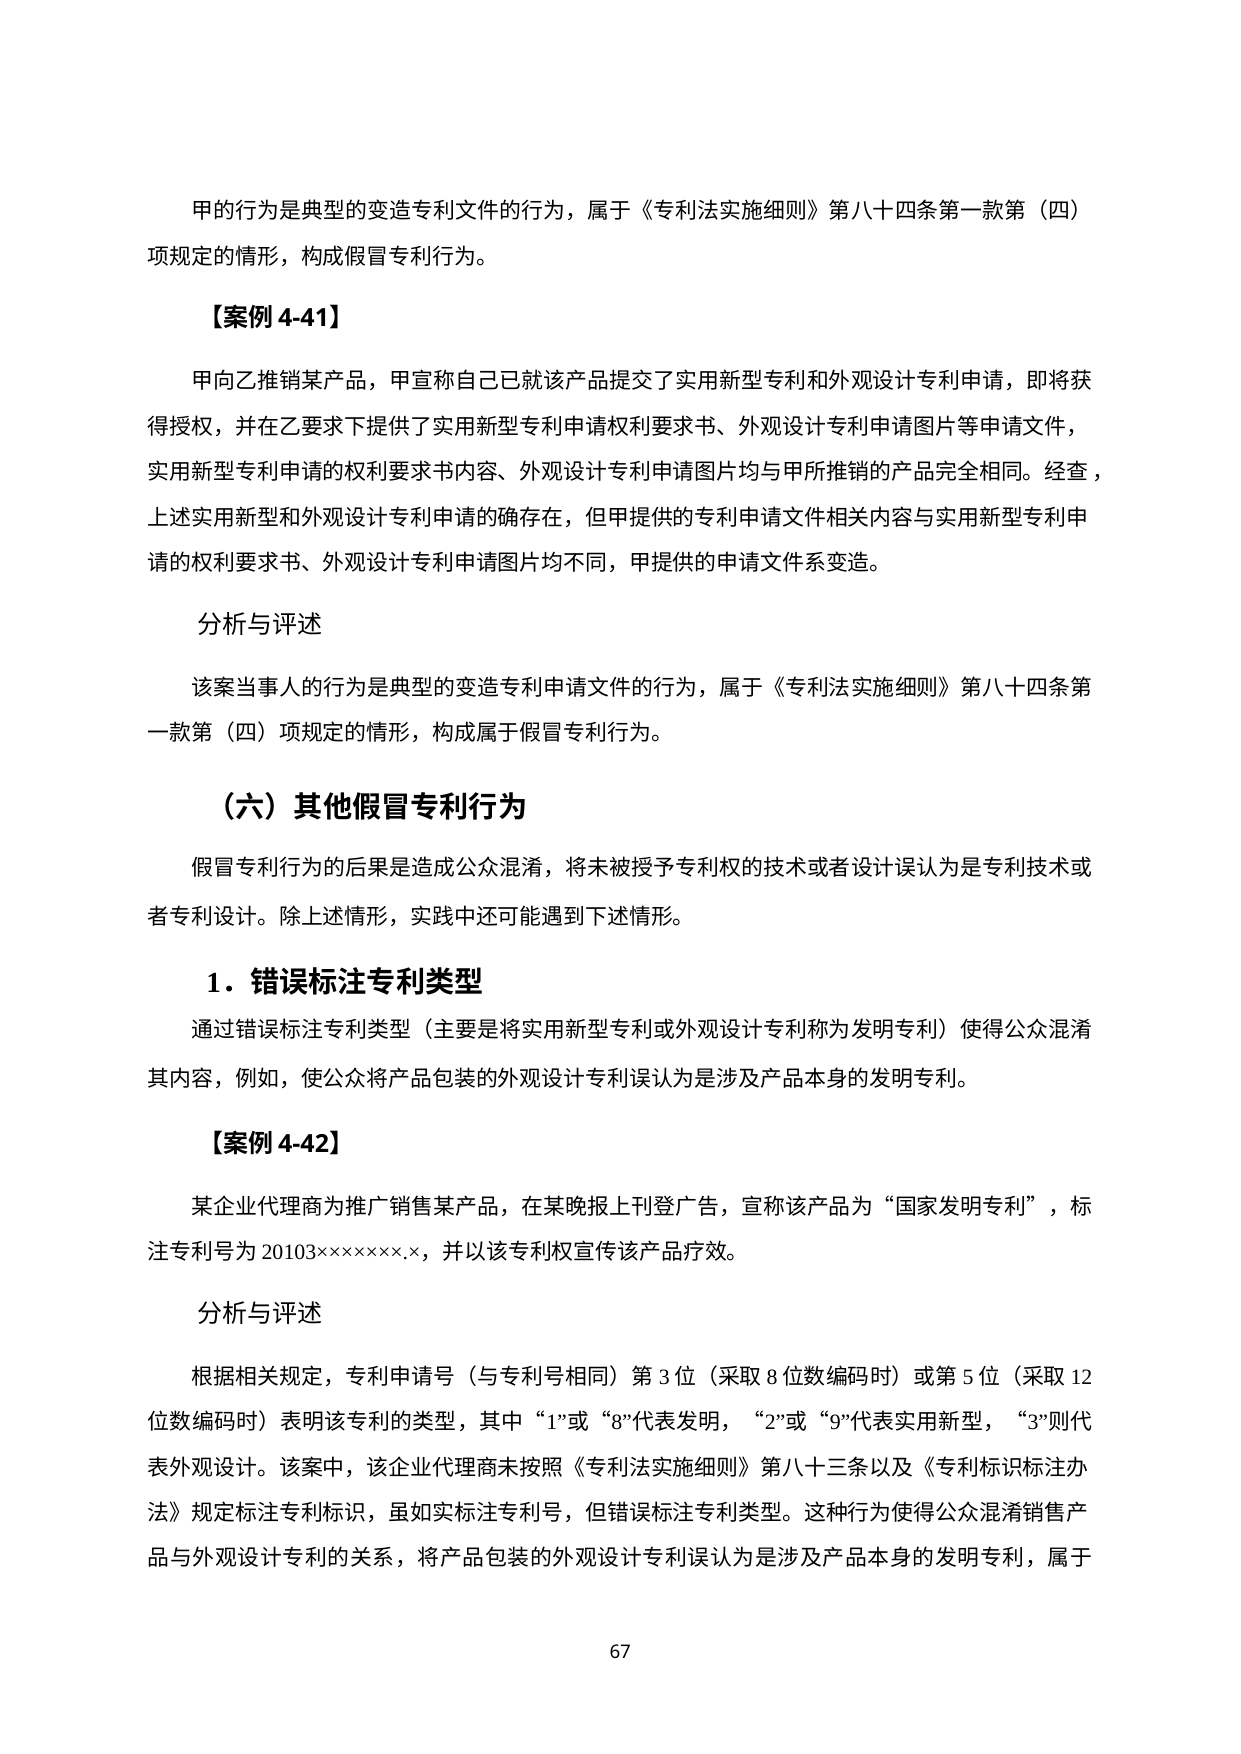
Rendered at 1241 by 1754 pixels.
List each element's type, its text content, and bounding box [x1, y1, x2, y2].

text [148, 1358, 1092, 1572]
subtitle 1．错误标注专利类型 [148, 947, 1092, 1012]
text 分析与评述 [148, 590, 1092, 655]
text 该案当事人的行为是典型的变造专利申请文件的行为，属于《专利法实施细则》第八十四条第一款第（四）项规定的情形，构成属于假冒专利行为。 [148, 669, 1092, 747]
text 【案例4-42】 [148, 1109, 1092, 1174]
text 【案例4-41】 [148, 283, 1092, 348]
text 通过错误标注专利类型（主要是将实用新型专利或外观设计专利称为发明专利）使得公众混淆其内容，例如，使公众将产品包装的外观设计专利误认为是涉及产品本身的发明专利。 [148, 1012, 1092, 1093]
text 某企业代理商为推广销售某产品，在某晚报上刊登广告，宣称该产品为“国家发明专利”，标注专利号为20103×××××××.×，并以该专利权宣传该产品疗效。 [148, 1188, 1092, 1266]
subtitle （六）其他假冒专利行为 [148, 772, 1092, 837]
text 甲的行为是典型的变造专利文件的行为，属于《专利法实施细则》第八十四条第一款第（四）项规定的情形，构成假冒专利行为。 [148, 193, 1092, 271]
text 假冒专利行为的后果是造成公众混淆，将未被授予专利权的技术或者设计误认为是专利技术或者专利设计。除上述情形，实践中还可能遇到下述情形。 [148, 850, 1092, 931]
text 甲向乙推销某产品，甲宣称自己已就该产品提交了实用新型专利和外观设计专利申请，即将获得授权，并在乙要求下提供了实用新型专利申请权利要求书、外观设计专利申请图片等申请文件，实用新型专利申请的权利要求书内容、外观设计专利申请图片均与甲所推销的产品完全相同。经查，上述实用新型和外观设计专利申请的确存在，但甲提供的专利申请文件相关内容与实用新型专利申请的权利要求书、外观设计专利申请图片均不同，甲提供的申请文件系变造。 [148, 363, 1092, 577]
text 分析与评述 [148, 1279, 1092, 1344]
